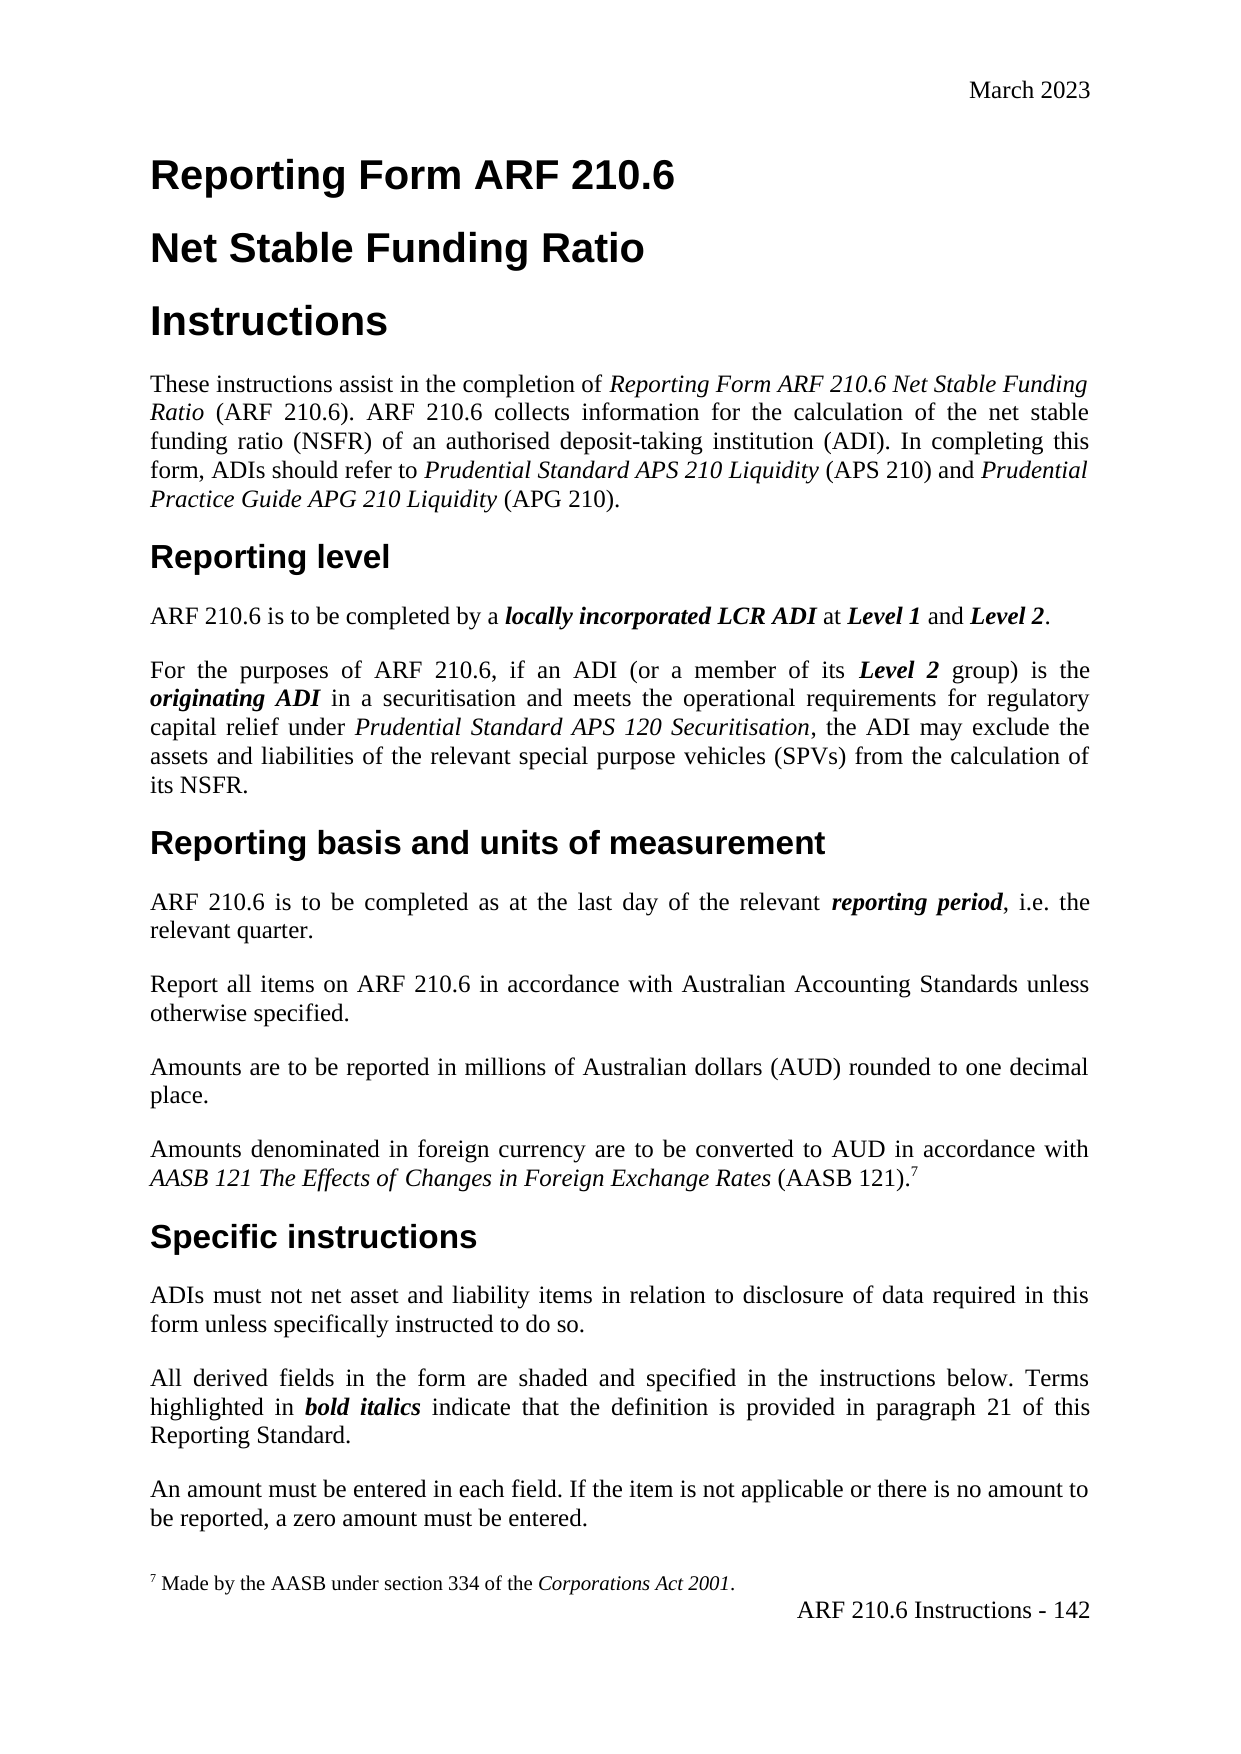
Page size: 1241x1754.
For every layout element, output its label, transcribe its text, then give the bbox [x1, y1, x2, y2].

text Amounts denominated in foreign currency are to be converted to AUD in accordance with AASB 121 The Effects of Changes in Foreign Exchange Rates (AASB 121). [150, 1134, 1090, 1192]
text All derived fields in the form are shaded and specified in the instructions below. Terms highlighted in bold italics indicate that the definition is provided in paragraph 21 of this Reporting Standard. [150, 1363, 1090, 1449]
text An amount must be entered in each field. If the item is not applicable or there is no amount to be reported, a zero amount must be entered. [150, 1474, 1090, 1532]
text Reporting Form ARF 210.6 [150, 150, 1090, 198]
text For the purposes of ARF 210.6, if an ADI (or a member of its Level 2 group) is the originating ADI in a securitisation and meets the operational requirements for regulatory capital relief under Prudential Standard APS 120 Securitisation, the ADI may exclude the assets and liabilities of the relevant special purpose vehicles (SPVs) from the calculation of its NSFR. [150, 655, 1090, 798]
text Reporting level [150, 537, 1090, 576]
text ARF 210.6 is to be completed as at the last day of the relevant reporting period, i.e. the relevant quarter. [150, 887, 1090, 944]
text ADIs must not net asset and liability items in relation to disclosure of data required in this form unless specifically instructed to do so. [150, 1280, 1090, 1338]
text These instructions assist in the completion of Reporting Form ARF 210.6 Net Stable Funding Ratio (ARF 210.6). ARF 210.6 collects information for the calculation of the net stable funding ratio (NSFR) of an authorised deposit-taking institution (ADI). In completing this form, ADIs should refer to Prudential Standard APS 210 Liquidity (APS 210) and Prudential Practice Guide APG 210 Liquidity (APG 210). [150, 369, 1090, 512]
text Amounts are to be reported in millions of Australian dollars (AUD) rounded to one decimal place. [150, 1052, 1090, 1109]
text Specific instructions [150, 1217, 1090, 1255]
text Instructions [150, 296, 1090, 344]
text Report all items on ARF 210.6 in accordance with Australian Accounting Standards unless otherwise specified. [150, 969, 1090, 1027]
text Net Stable Funding Ratio [150, 223, 1090, 271]
text ARF 210.6 is to be completed by a locally incorporated LCR ADI at Level 1 and Level 2. [150, 601, 1090, 630]
text Reporting basis and units of measurement [150, 823, 1090, 862]
